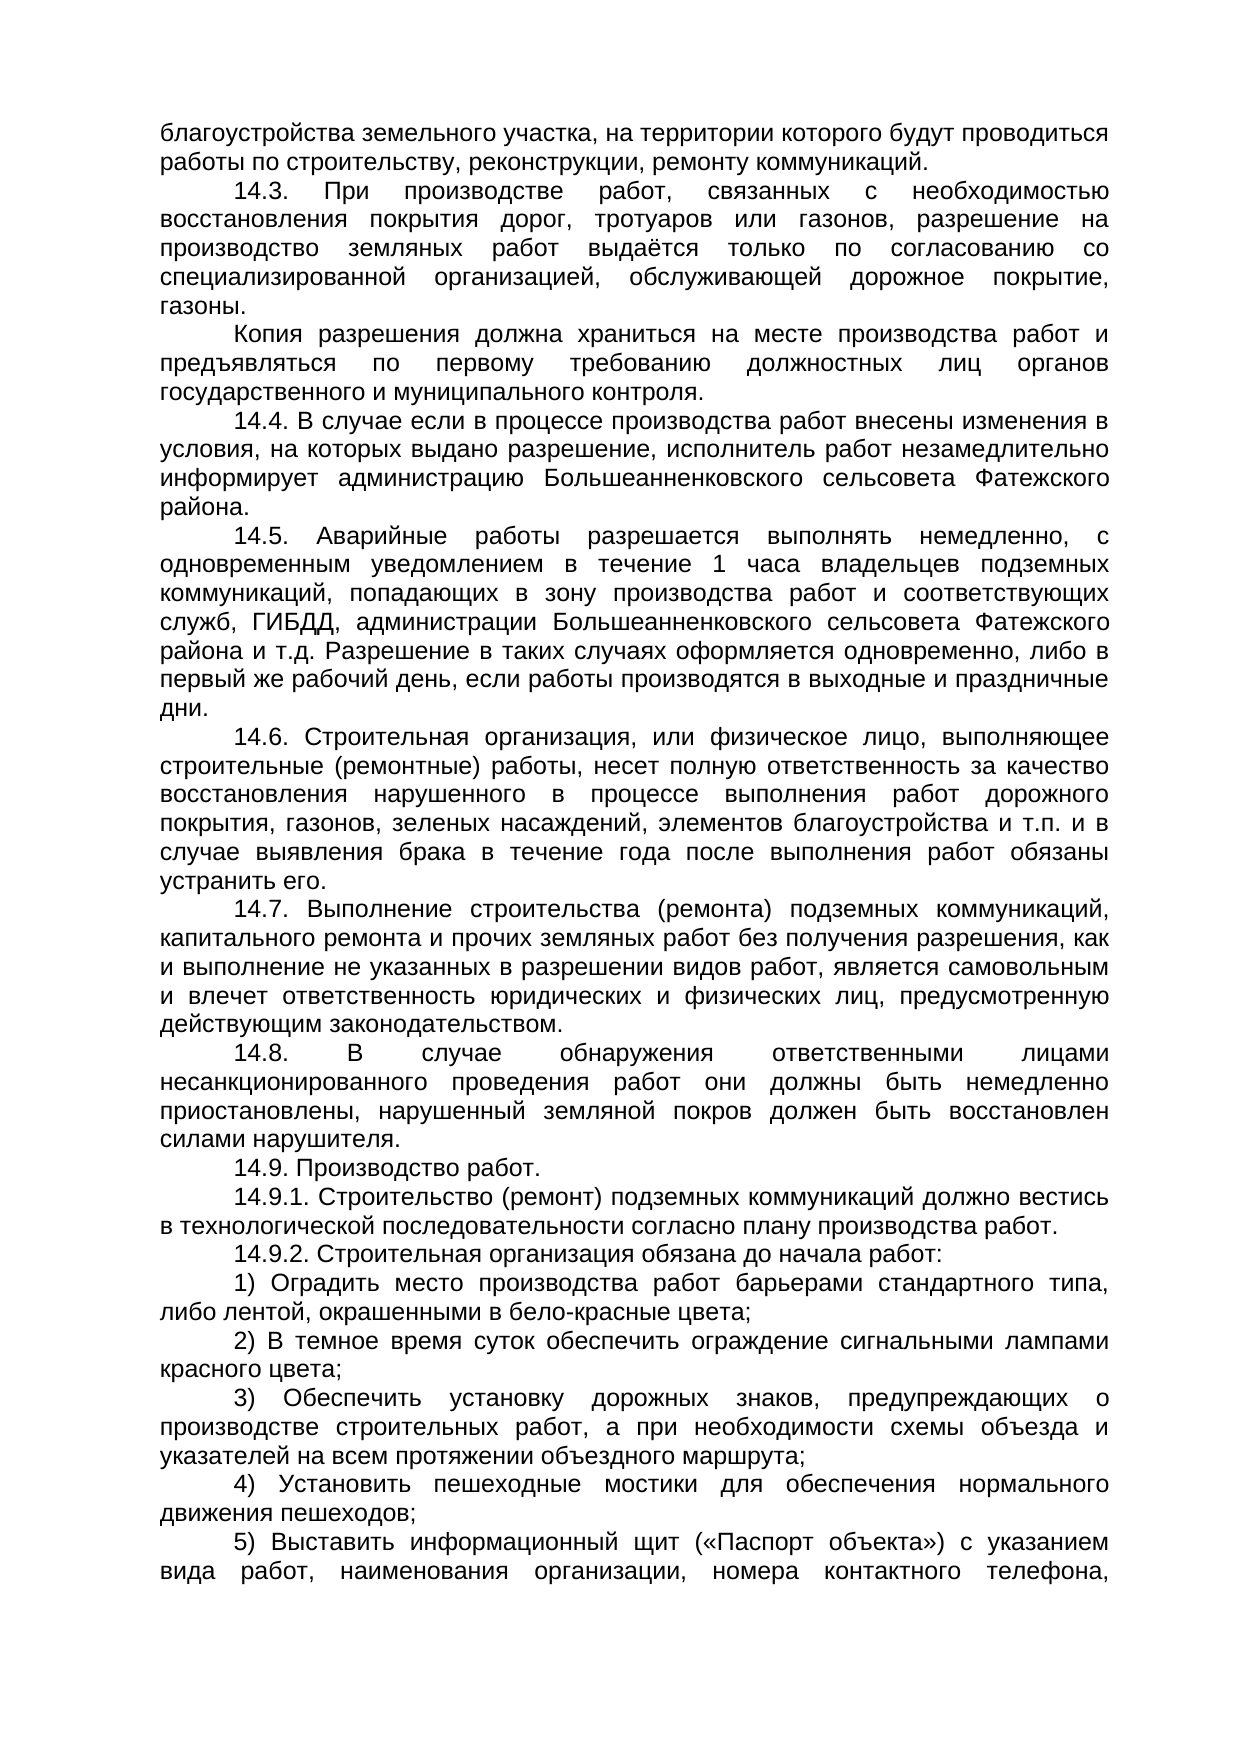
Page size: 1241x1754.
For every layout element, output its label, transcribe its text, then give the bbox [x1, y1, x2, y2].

text 3) Обеспечить установку дорожных знаков, предупреждающих о производстве строительных работ, а при необходимости схемы объезда и указателей на всем протяжении объездного маршрута; [159, 1383, 1110, 1469]
text 14.3. При производстве работ, связанных с необходимостью восстановления покрытия дорог, тротуаров или газонов, разрешение на производство земляных работ выдаётся только по согласованию со специализированной организацией, обслуживающей дорожное покрытие, газоны. [159, 176, 1110, 319]
text 14.8. В случае обнаружения ответственными лицами несанкционированного проведения работ они должны быть немедленно приостановлены, нарушенный земляной покров должен быть восстановлен силами нарушителя. [159, 1038, 1110, 1153]
text 2) В темное время суток обеспечить ограждение сигнальными лампами красного цвета; [159, 1326, 1110, 1383]
text Копия разрешения должна храниться на месте производства работ и предъявляться по первому требованию должностных лиц органов государственного и муниципального контроля. [159, 319, 1110, 406]
text 14.6. Строительная организация, или физическое лицо, выполняющее строительные (ремонтные) работы, несет полную ответственность за качество восстановления нарушенного в процессе выполнения работ дорожного покрытия, газонов, зеленых насаждений, элементов благоустройства и т.п. и в случае выявления брака в течение года после выполнения работ обязаны устранить его. [159, 722, 1110, 894]
text 4) Установить пешеходные мостики для обеспечения нормального движения пешеходов; [159, 1469, 1110, 1527]
text 14.7. Выполнение строительства (ремонта) подземных коммуникаций, капитального ремонта и прочих земляных работ без получения разрешения, как и выполнение не указанных в разрешении видов работ, является самовольным и влечет ответственность юридических и физических лиц, предусмотренную действующим законодательством. [159, 894, 1110, 1038]
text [159, 1527, 1110, 1584]
text 14.4. В случае если в процессе производства работ внесены изменения в условия, на которых выдано разрешение, исполнитель работ незамедлительно информирует администрацию Большеанненковского сельсовета Фатежского района. [159, 406, 1110, 521]
text 14.9.2. Строительная организация обязана до начала работ: [159, 1239, 1110, 1268]
text 14.5. Аварийные работы разрешается выполнять немедленно, с одновременным уведомлением в течение 1 часа владельцев подземных коммуникаций, попадающих в зону производства работ и соответствующих служб, ГИБДД, администрации Большеанненковского сельсовета Фатежского района и т.д. Разрешение в таких случаях оформляется одновременно, либо в первый же рабочий день, если работы производятся в выходные и праздничные дни. [159, 521, 1110, 722]
text 14.9.1. Строительство (ремонт) подземных коммуникаций должно вестись в технологической последовательности согласно плану производства работ. [159, 1182, 1110, 1239]
text 14.9. Производство работ. [159, 1153, 1110, 1182]
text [159, 118, 1110, 176]
text 1) Оградить место производства работ барьерами стандартного типа, либо лентой, окрашенными в бело-красные цвета; [159, 1268, 1110, 1326]
